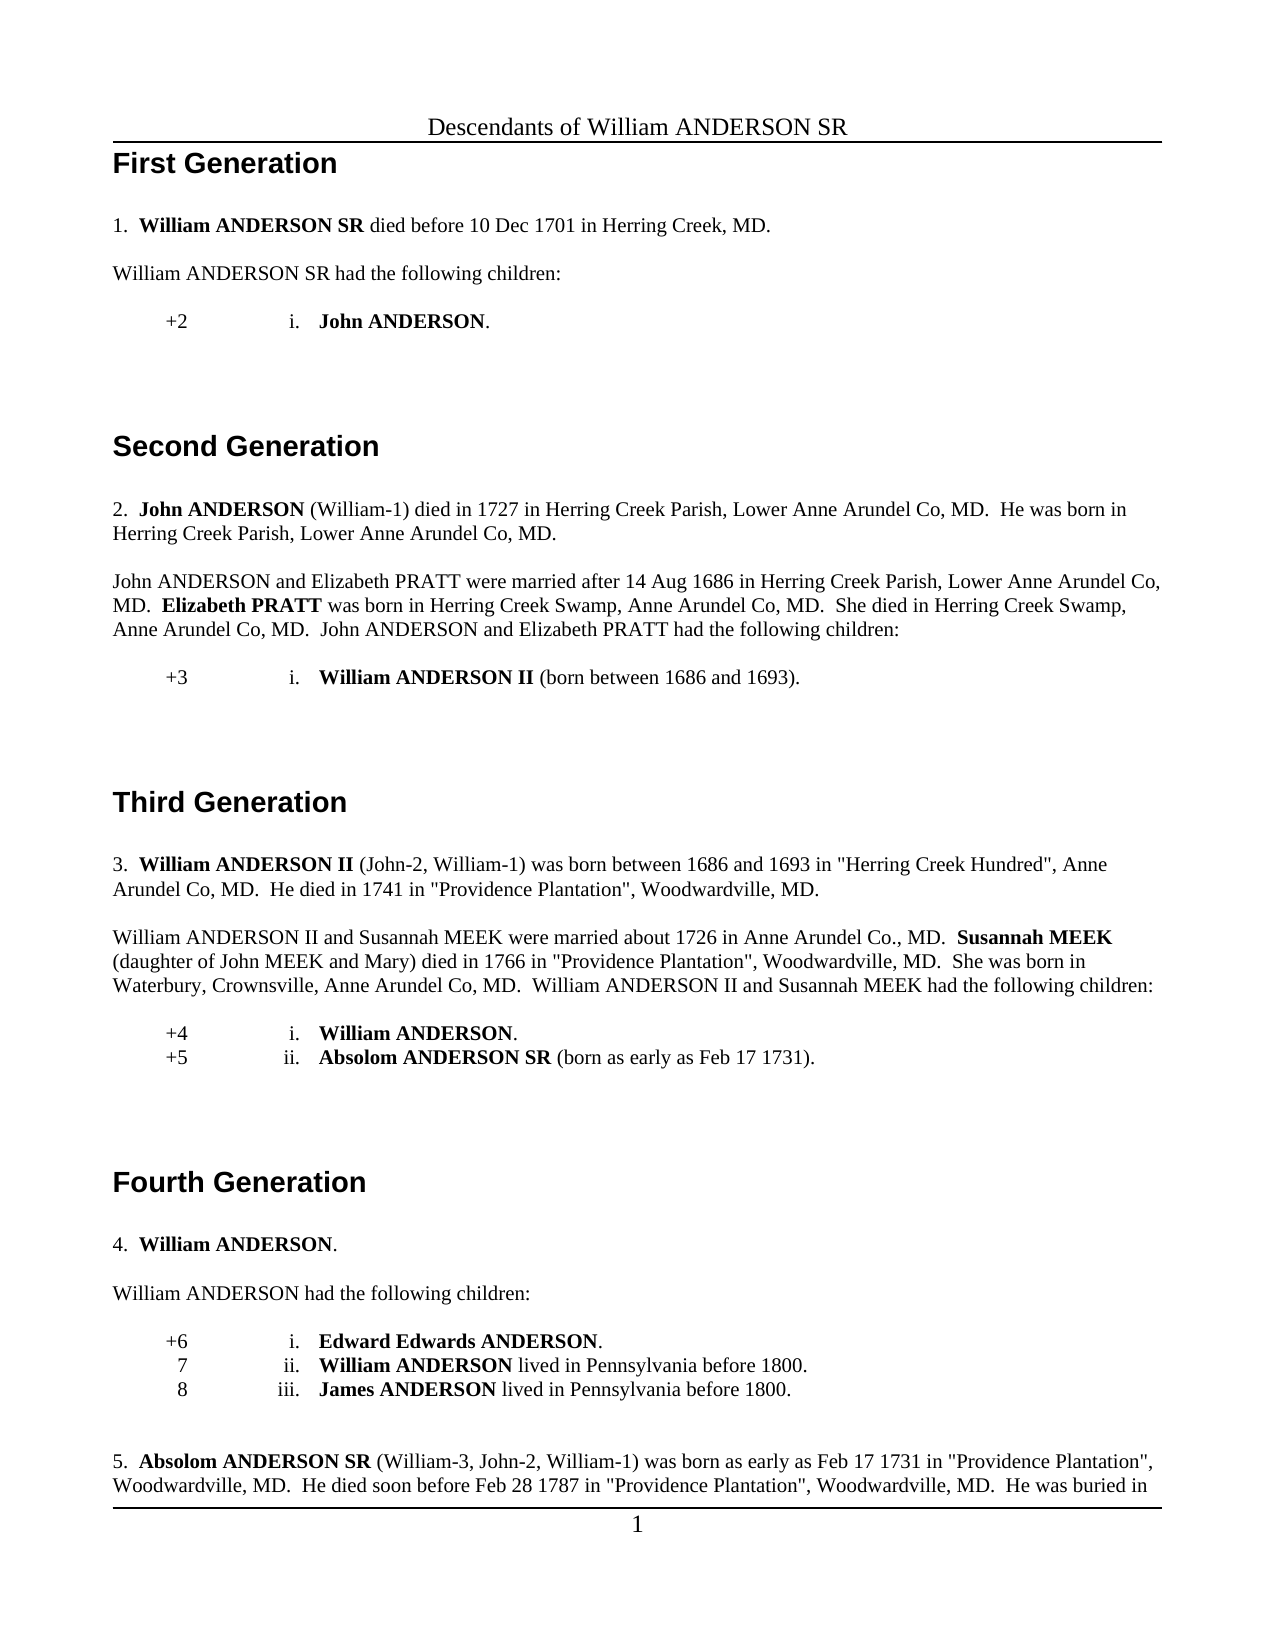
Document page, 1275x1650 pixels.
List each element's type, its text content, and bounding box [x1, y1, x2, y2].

text 1. William ANDERSON SR died before 10 Dec 1701 in Herring Creek, MD. [112, 213, 1162, 237]
text Third Generation [112, 785, 1162, 819]
text +6 i. Edward Edwards ANDERSON. [112, 1328, 1162, 1353]
text +5 ii. Absolom ANDERSON SR (born as early as Feb 17 1731). [112, 1045, 1162, 1069]
text +4 i. William ANDERSON. [112, 1021, 1162, 1045]
text Second Generation [112, 429, 1162, 463]
text John ANDERSON and Elizabeth PRATT were married after 14 Aug 1686 in Herring Creek Parish, Lower Anne Arundel Co, MD. Elizabeth PRATT was born in Herring Creek Swamp, Anne Arundel Co, MD. She died in Herring Creek Swamp, Anne Arundel Co, MD. John ANDERSON and Elizabeth PRATT had the following children: [112, 569, 1162, 641]
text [112, 1449, 1162, 1497]
text 4. William ANDERSON. [112, 1232, 1162, 1256]
text 8 iii. James ANDERSON lived in Pennsylvania before 1800. [112, 1377, 1162, 1401]
text Fourth Generation [112, 1165, 1162, 1199]
text William ANDERSON SR had the following children: [112, 261, 1162, 285]
text +3 i. William ANDERSON II (born between 1686 and 1693). [112, 665, 1162, 689]
text 3. William ANDERSON II (John-2, William-1) was born between 1686 and 1693 in "Herring Creek Hundred", Anne Arundel Co, MD. He died in 1741 in "Providence Plantation", Woodwardville, MD. [112, 852, 1162, 901]
text William ANDERSON II and Susannah MEEK were married about 1726 in Anne Arundel Co., MD. Susannah MEEK (daughter of John MEEK and Mary) died in 1766 in "Providence Plantation", Woodwardville, MD. She was born in Waterbury, Crownsville, Anne Arundel Co, MD. William ANDERSON II and Susannah MEEK had the following children: [112, 924, 1162, 997]
text 7 ii. William ANDERSON lived in Pennsylvania before 1800. [112, 1353, 1162, 1377]
text 2. John ANDERSON (William-1) died in 1727 in Herring Creek Parish, Lower Anne Arundel Co, MD. He was born in Herring Creek Parish, Lower Anne Arundel Co, MD. [112, 497, 1162, 545]
text First Generation [112, 146, 1162, 179]
text +2 i. John ANDERSON. [112, 309, 1162, 333]
text William ANDERSON had the following children: [112, 1280, 1162, 1304]
